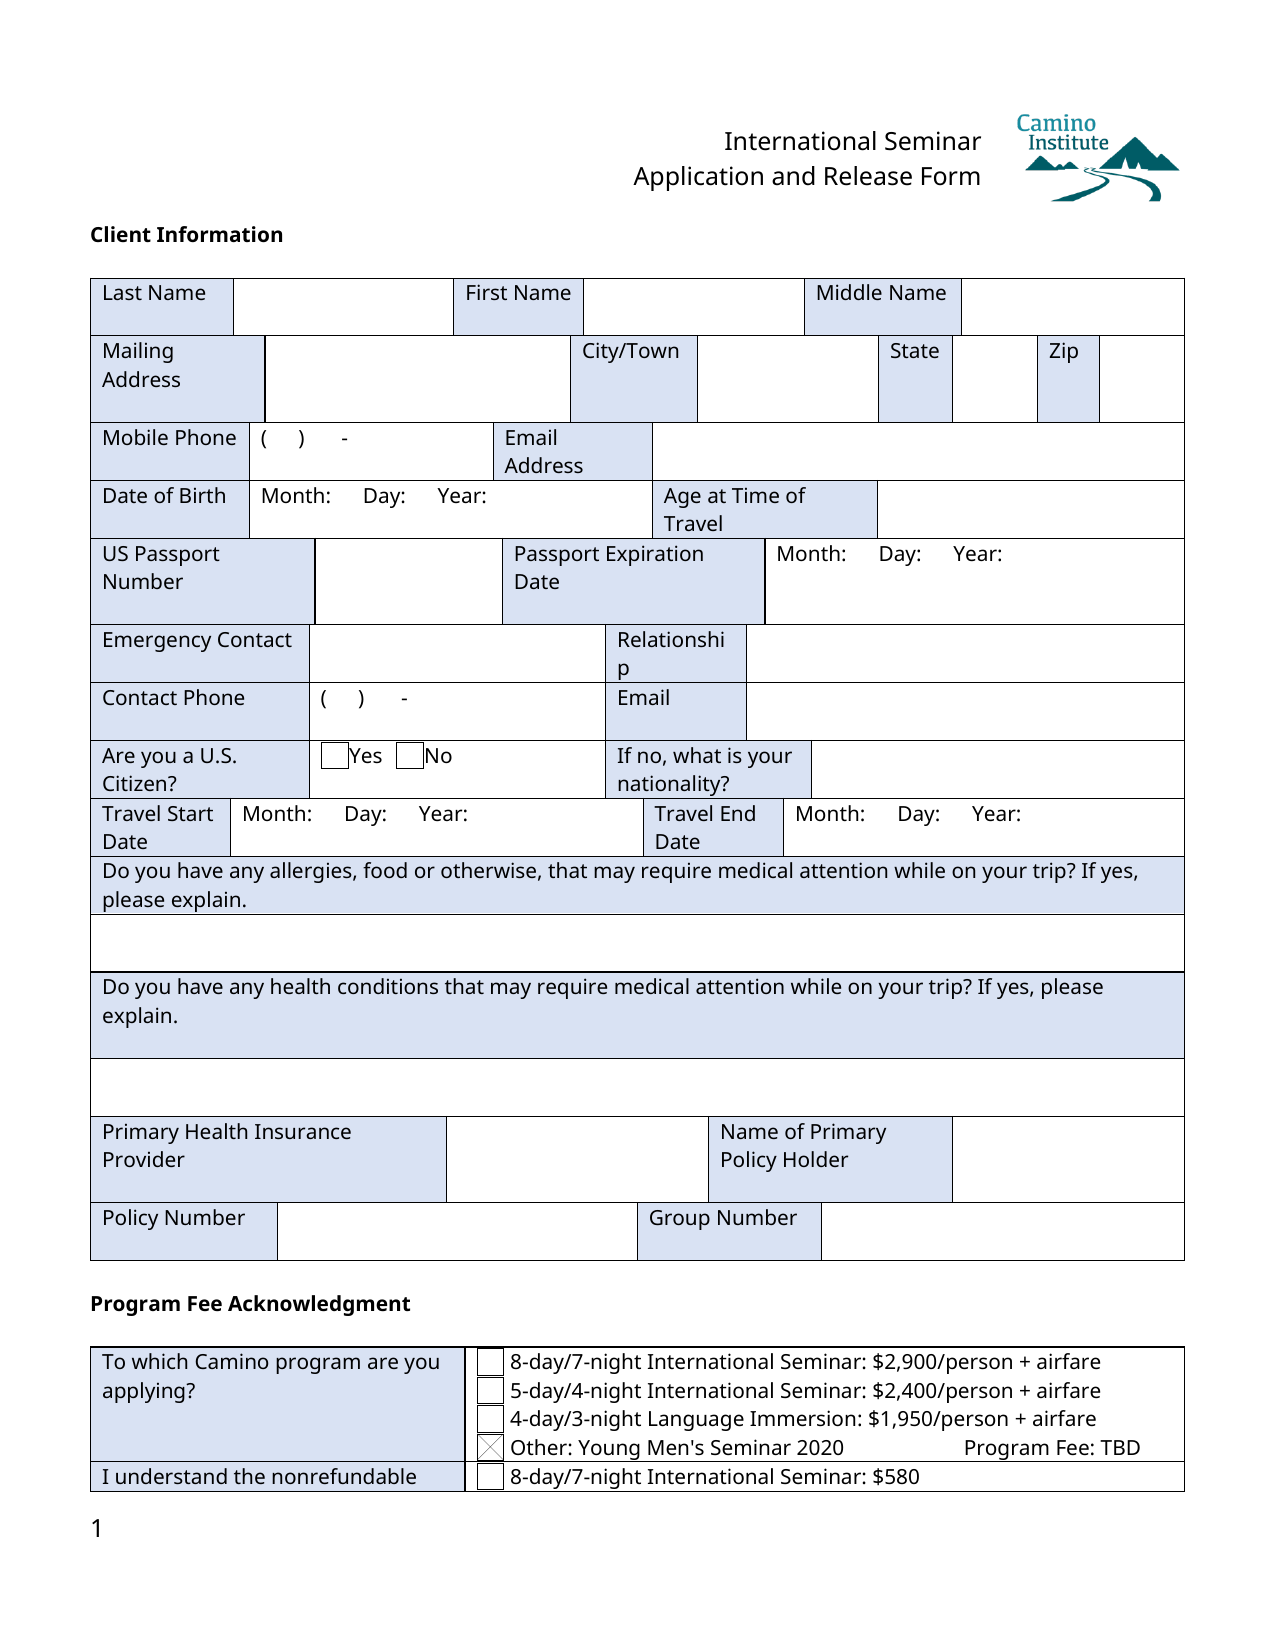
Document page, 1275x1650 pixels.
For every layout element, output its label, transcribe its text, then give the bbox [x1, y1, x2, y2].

table_cell Policy Number [91, 1203, 277, 1260]
table_header [962, 279, 1184, 335]
text International Seminar [465, 124, 1000, 158]
table_header Last Name [91, 279, 233, 335]
table_cell [812, 741, 1184, 798]
table_header [584, 279, 804, 335]
table_cell Contact Phone [91, 683, 309, 740]
table_cell [878, 481, 1184, 538]
table_cell Zip [1038, 336, 1099, 422]
table_cell Age at Time of Travel [653, 481, 877, 538]
table_cell [698, 336, 878, 422]
table_cell Month: Day: Year: [250, 481, 652, 538]
table_cell Month: Day: Year: [766, 539, 1184, 624]
table_cell Email Address [494, 423, 652, 480]
table_cell Mobile Phone [91, 423, 249, 480]
table_cell Relationship [606, 625, 746, 682]
table_cell Are you a U.S. Citizen? [91, 741, 309, 798]
table_header First Name [454, 279, 583, 335]
table_cell [310, 625, 605, 682]
table_cell [278, 1203, 637, 1260]
table_cell Month: Day: Year: [784, 799, 1184, 856]
table_cell Name of Primary Policy Holder [709, 1117, 952, 1202]
table_cell [447, 1117, 708, 1202]
table_header 8-day/7-night International Seminar: $2,900/person + airfare 5-day/4-night International Seminar: $2,400/person + airfare 4-day/3-night Language Immersion: $1,950/person + airfare Other: Young Men's Seminar 2020 Program Fee: TBD [466, 1348, 1184, 1461]
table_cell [466, 1462, 1184, 1491]
table_cell [316, 539, 502, 624]
table_cell City/Town [571, 336, 697, 422]
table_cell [91, 1462, 464, 1491]
table_cell [653, 423, 1184, 480]
table_cell ( ) - [250, 423, 493, 480]
text Application and Release Form [90, 158, 1000, 192]
table_cell Primary Health Insurance Provider [91, 1117, 446, 1202]
table_cell Date of Birth [91, 481, 249, 538]
table_header [234, 279, 453, 335]
table_cell Email [606, 683, 746, 740]
picture [1000, 99, 1194, 210]
table_cell [91, 1059, 1184, 1116]
text Program Fee Acknowledgment [90, 1289, 1185, 1318]
table_cell Do you have any health conditions that may require medical attention while on your trip? If yes, please explain. [91, 973, 1184, 1058]
table_cell If no, what is your nationality? [606, 741, 811, 798]
table_header To which Camino program are you applying? [91, 1348, 464, 1461]
table_cell Travel Start Date [91, 799, 230, 856]
text Client Information [90, 221, 1185, 249]
table_cell State [879, 336, 952, 422]
table_cell [91, 915, 1184, 971]
table_cell Month: Day: Year: [231, 799, 643, 856]
table_cell [266, 336, 570, 422]
table_cell Mailing Address [91, 336, 264, 422]
table_cell Do you have any allergies, food or otherwise, that may require medical attention while on your trip? If yes, please explain. [91, 857, 1184, 913]
table_cell Group Number [638, 1203, 821, 1260]
table_cell Yes No [310, 741, 605, 798]
table_cell Emergency Contact [91, 625, 309, 682]
table_cell [747, 625, 1184, 682]
table_cell Travel End Date [644, 799, 783, 856]
table_header Middle Name [805, 279, 961, 335]
table_cell [822, 1203, 1184, 1260]
table_cell Passport Expiration Date [503, 539, 764, 624]
table_cell [1100, 336, 1184, 422]
table_cell [747, 683, 1184, 740]
table_cell US Passport Number [91, 539, 314, 624]
table_cell ( ) - [310, 683, 605, 740]
table_cell [953, 336, 1037, 422]
table_cell [953, 1117, 1184, 1202]
